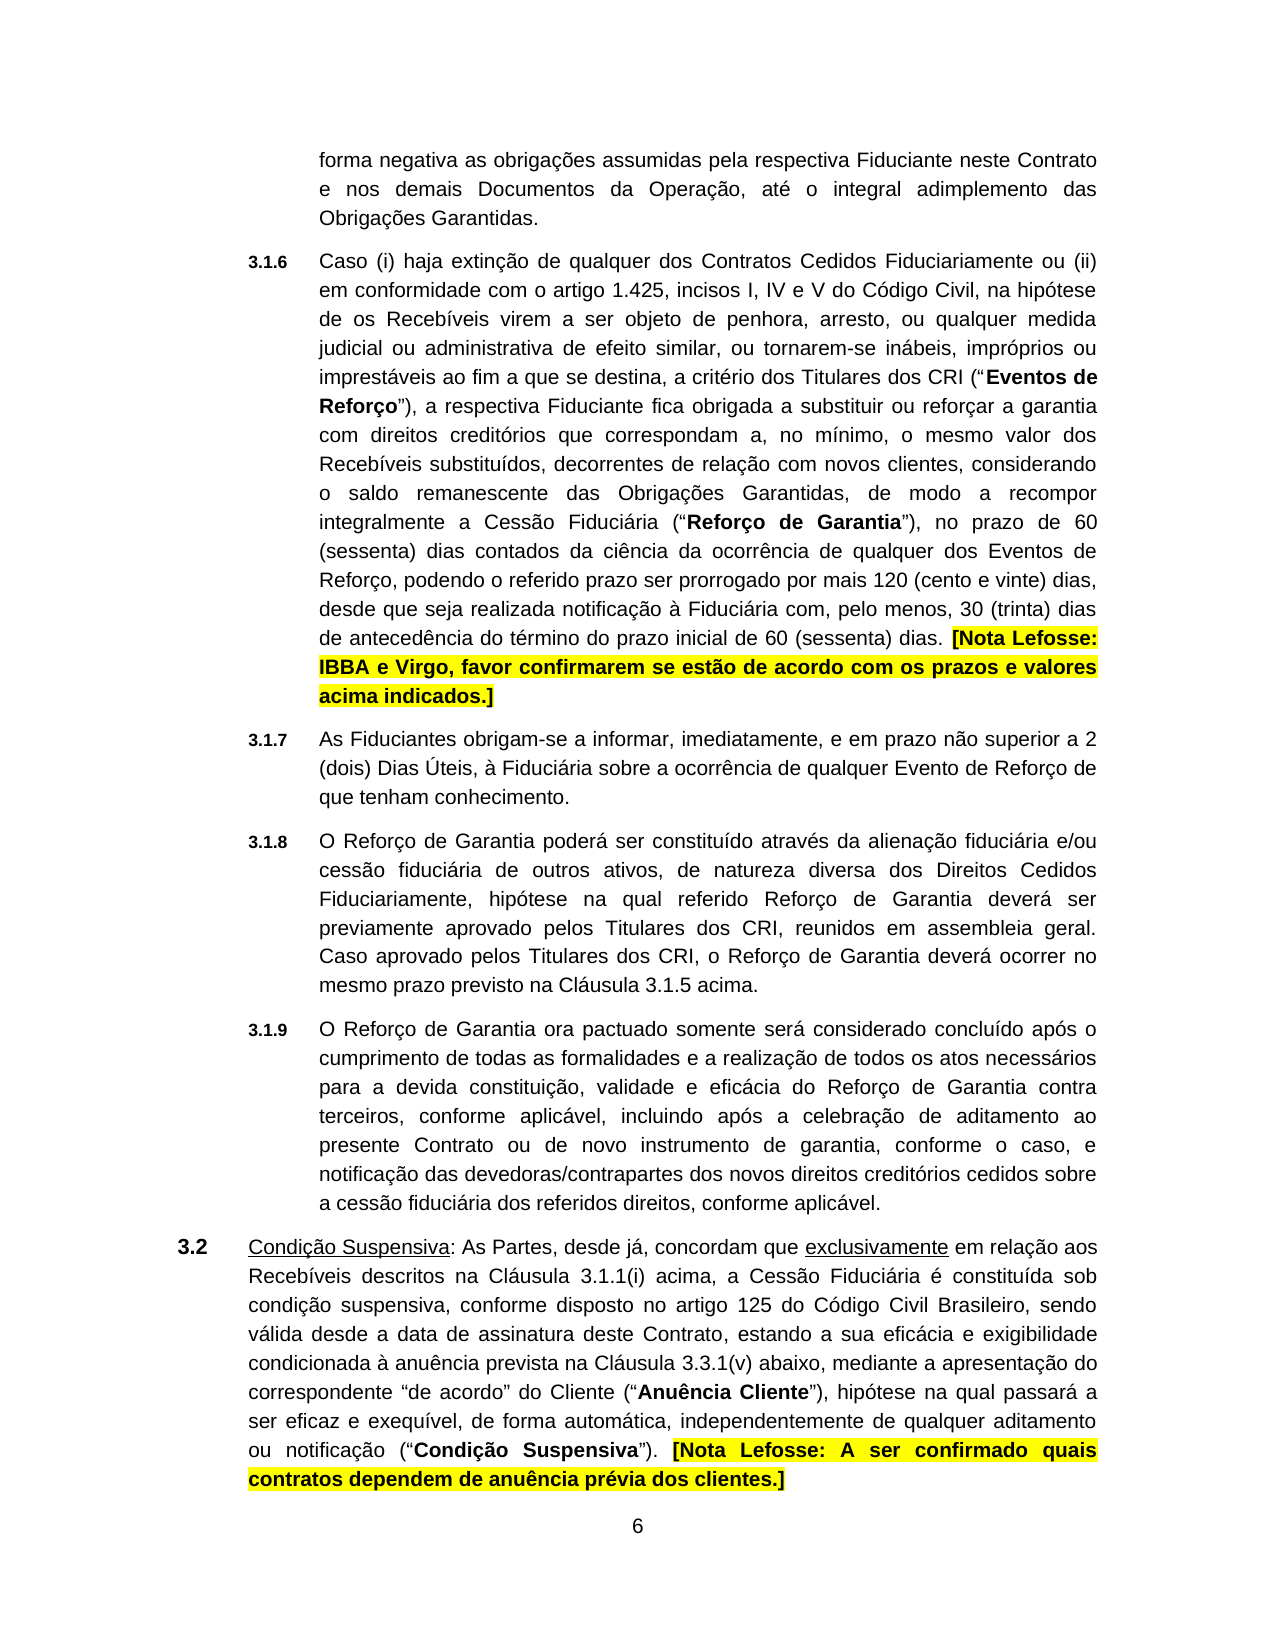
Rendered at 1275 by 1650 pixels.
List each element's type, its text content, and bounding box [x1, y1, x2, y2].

text As Fiduciantes obrigam-se a informar, imediatamente, e em prazo não superior a 2 (dois) Dias Úteis, à Fiduciária sobre a ocorrência de qualquer Evento de Reforço de que tenham conhecimento. [248, 727, 1098, 809]
text O Reforço de Garantia poderá ser constituído através da alienação fiduciária e/ou cessão fiduciária de outros ativos, de natureza diversa dos Direitos Cedidos Fiduciariamente, hipótese na qual referido Reforço de Garantia deverá ser previamente aprovado pelos Titulares dos CRI, reunidos em assembleia geral. Caso aprovado pelos Titulares dos CRI, o Reforço de Garantia deverá ocorrer no mesmo prazo previsto na Cláusula 3.1.5 acima. [248, 828, 1098, 997]
text Condição Suspensiva: As Partes, desde já, concordam que exclusivamente em relação aos Recebíveis descritos na Cláusula 3.1(i) acima, a Cessão Fiduciária é constituída sob condição suspensiva, conforme disposto no artigo 125 do Código Civil Brasileiro, sendo válida desde a data de assinatura deste Contrato, estando a sua eficácia e exigibilidade condicionada à anuência prevista na Cláusula 3.3(v) abaixo, mediante a apresentação do correspondente “de acordo” do Cliente (“Anuência Cliente”), hipótese na qual passará a ser eficaz e exequível, de forma automática, independentemente de qualquer aditamento ou notificação (“Condição Suspensiva”). [Nota Lefosse: A ser confirmado quais contratos dependem de anuência prévia dos clientes.] [177, 1234, 1098, 1491]
text Caso (i) haja extinção de qualquer dos Contratos Cedidos Fiduciariamente ou (ii) em conformidade com o artigo 1.425, incisos I, IV e V do Código Civil, na hipótese de os Recebíveis virem a ser objeto de penhora, arresto, ou qualquer medida judicial ou administrativa de efeito similar, ou tornarem-se inábeis, impróprios ou imprestáveis ao fim a que se destina, a critério dos Titulares dos CRI (“Eventos de Reforço”), a respectiva Fiduciante fica obrigada a substituir ou reforçar a garantia com direitos creditórios que correspondam a, no mínimo, o mesmo valor dos Recebíveis substituídos, decorrentes de relação com novos clientes, considerando o saldo remanescente das Obrigações Garantidas, de modo a recompor integralmente a Cessão Fiduciária (“Reforço de Garantia”), no prazo de 60 (sessenta) dias contados da ciência da ocorrência de qualquer dos Eventos de Reforço, podendo o referido prazo ser prorrogado por mais 120 (cento e vinte) dias, desde que seja realizada notificação à Fiduciária com, pelo menos, 30 (trinta) dias de antecedência do término do prazo inicial de 60 (sessenta) dias. [Nota Lefosse: IBBA e Virgo, favor confirmarem se estão de acordo com os prazos e valores acima indicados.] [248, 249, 1098, 707]
text O Reforço de Garantia ora pactuado somente será considerado concluído após o cumprimento de todas as formalidades e a realização de todos os atos necessários para a devida constituição, validade e eficácia do Reforço de Garantia contra terceiros, conforme aplicável, incluindo após a celebração de aditamento ao presente Contrato ou de novo instrumento de garantia, conforme o caso, e notificação das devedoras/contrapartes dos novos direitos creditórios cedidos sobre a cessão fiduciária dos referidos direitos, conforme aplicável. [248, 1017, 1098, 1214]
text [248, 148, 1098, 229]
